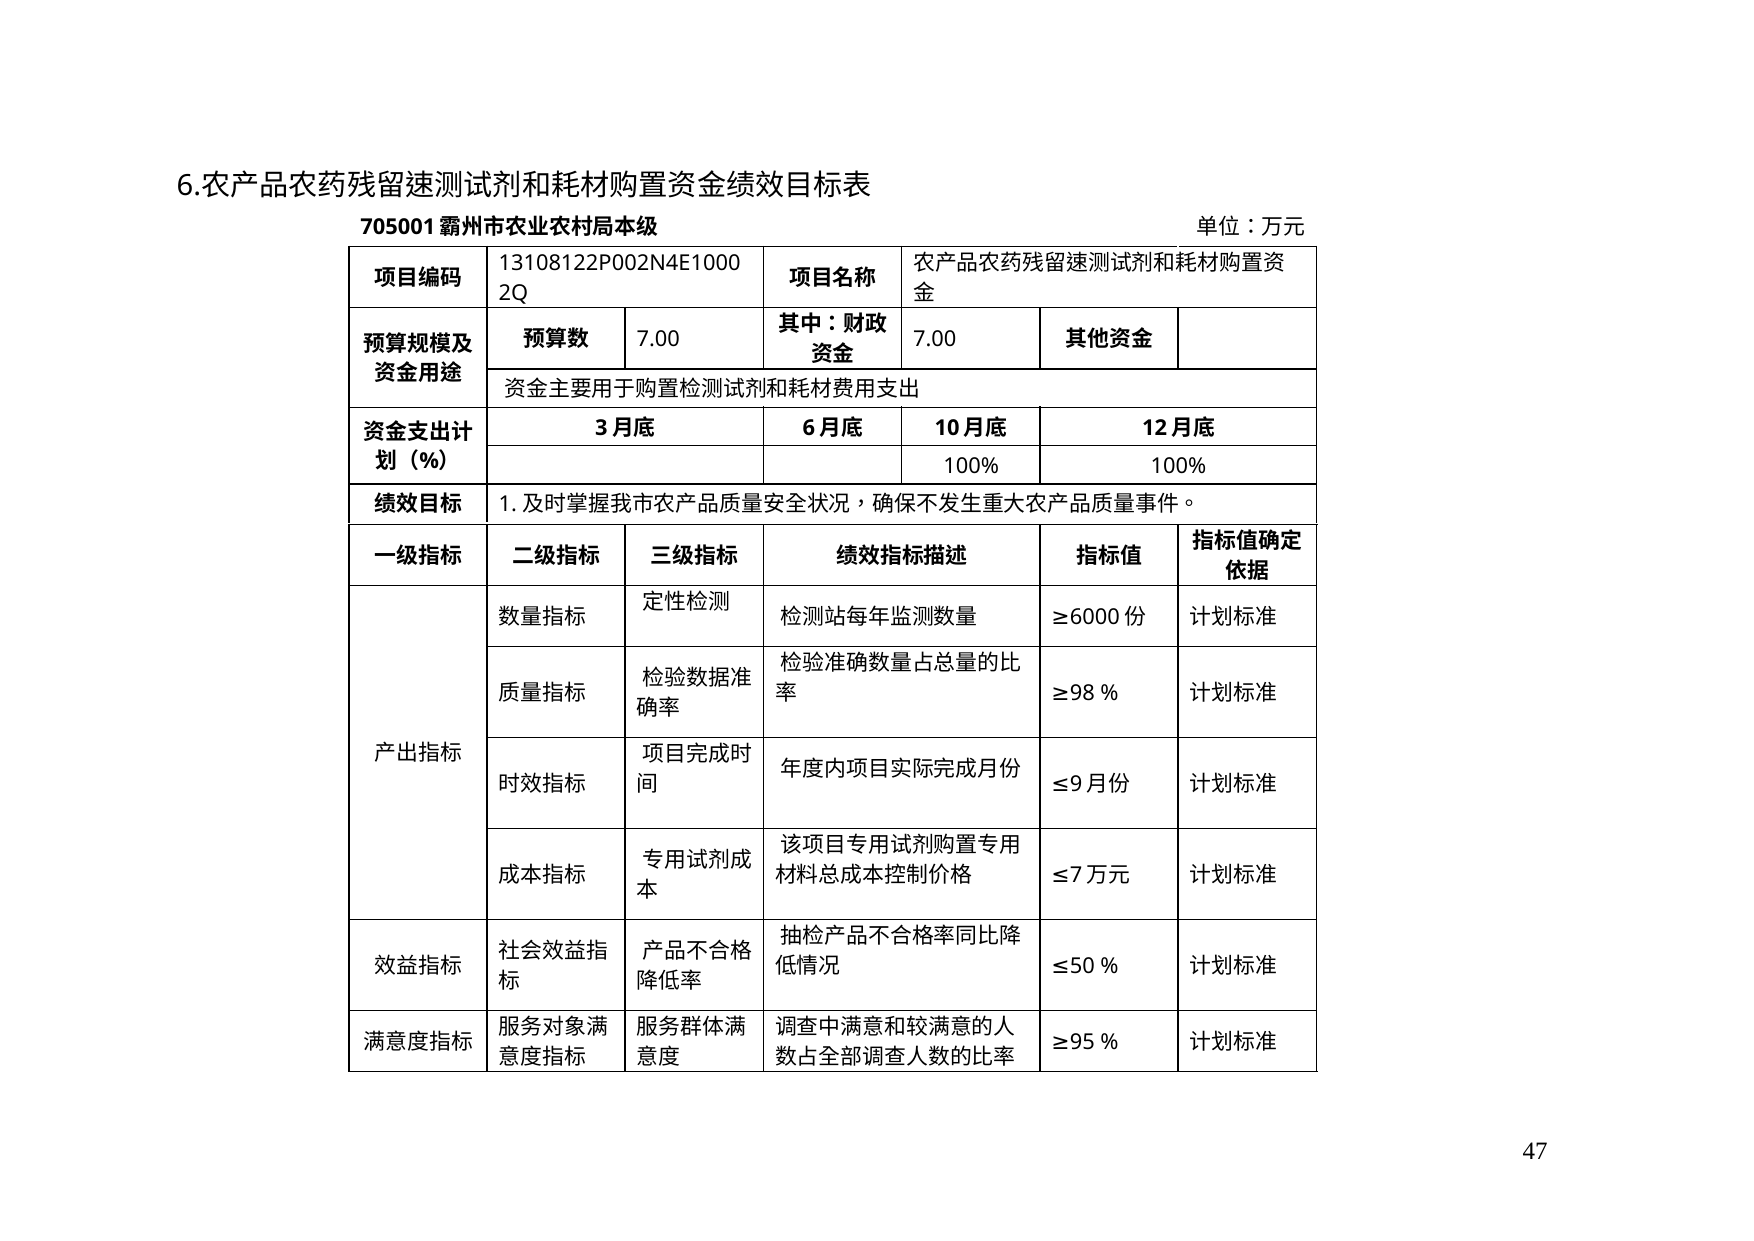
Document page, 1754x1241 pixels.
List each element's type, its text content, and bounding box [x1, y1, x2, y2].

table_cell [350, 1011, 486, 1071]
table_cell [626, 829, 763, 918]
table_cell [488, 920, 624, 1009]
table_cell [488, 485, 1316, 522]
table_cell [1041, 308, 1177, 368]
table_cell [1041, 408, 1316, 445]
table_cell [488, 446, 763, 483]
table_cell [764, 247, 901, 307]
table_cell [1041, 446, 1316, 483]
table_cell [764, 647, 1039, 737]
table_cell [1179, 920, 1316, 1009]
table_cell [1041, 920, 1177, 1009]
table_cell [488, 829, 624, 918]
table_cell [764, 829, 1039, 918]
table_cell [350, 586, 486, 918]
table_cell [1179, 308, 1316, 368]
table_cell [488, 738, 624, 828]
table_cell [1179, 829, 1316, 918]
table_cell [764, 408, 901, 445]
text 6.农产品农药残留速测试剂和耗材购置资金绩效目标表 [118, 164, 1547, 204]
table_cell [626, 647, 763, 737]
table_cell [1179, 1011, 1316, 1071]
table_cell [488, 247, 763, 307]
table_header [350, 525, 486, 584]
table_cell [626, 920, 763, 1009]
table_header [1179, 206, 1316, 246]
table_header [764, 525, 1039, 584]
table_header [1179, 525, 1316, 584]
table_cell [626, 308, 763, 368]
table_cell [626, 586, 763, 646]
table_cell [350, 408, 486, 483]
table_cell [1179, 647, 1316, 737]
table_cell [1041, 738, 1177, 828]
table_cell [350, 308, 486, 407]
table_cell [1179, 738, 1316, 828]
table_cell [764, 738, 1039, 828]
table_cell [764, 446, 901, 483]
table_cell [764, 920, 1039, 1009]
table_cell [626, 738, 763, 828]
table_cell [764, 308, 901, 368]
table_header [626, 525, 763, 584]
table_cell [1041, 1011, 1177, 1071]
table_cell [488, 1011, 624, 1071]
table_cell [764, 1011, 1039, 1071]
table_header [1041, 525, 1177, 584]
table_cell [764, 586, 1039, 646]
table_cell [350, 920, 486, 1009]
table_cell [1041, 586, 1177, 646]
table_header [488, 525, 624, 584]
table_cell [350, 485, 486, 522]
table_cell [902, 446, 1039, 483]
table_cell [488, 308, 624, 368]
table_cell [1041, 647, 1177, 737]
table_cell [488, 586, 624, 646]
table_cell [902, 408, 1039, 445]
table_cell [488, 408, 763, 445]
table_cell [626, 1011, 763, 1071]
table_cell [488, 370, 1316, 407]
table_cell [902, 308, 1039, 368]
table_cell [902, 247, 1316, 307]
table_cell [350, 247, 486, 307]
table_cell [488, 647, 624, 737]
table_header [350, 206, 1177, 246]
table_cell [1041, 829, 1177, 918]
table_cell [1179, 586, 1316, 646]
